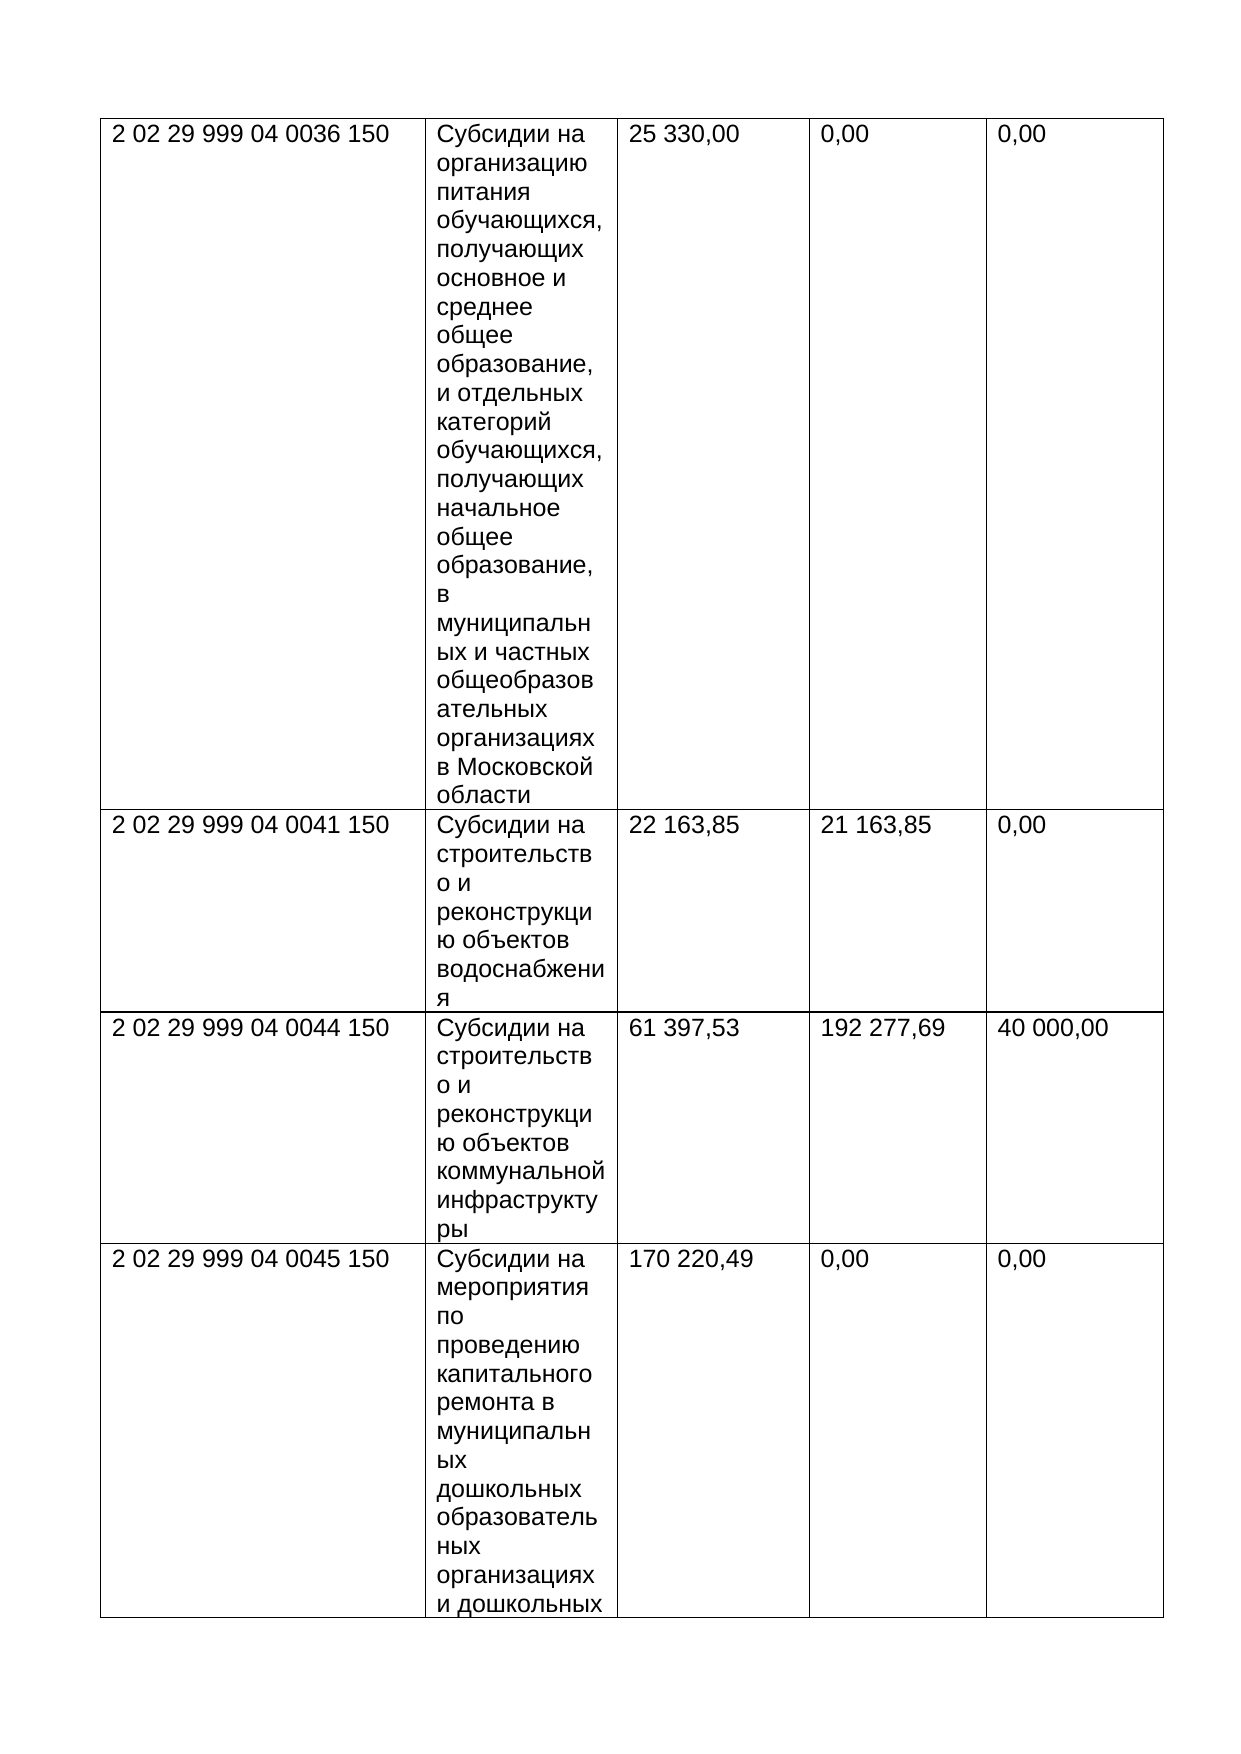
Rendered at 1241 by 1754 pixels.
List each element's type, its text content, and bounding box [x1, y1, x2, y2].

table_cell 22 163,85 [618, 810, 809, 1011]
table_cell 0,00 [987, 119, 1163, 809]
table_cell 61 397,53 [618, 1013, 809, 1242]
table_cell Субсидии на строительство и реконструкцию объектов коммунальной инфраструктуры [426, 1013, 617, 1242]
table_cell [101, 1244, 425, 1617]
table_cell 2 02 29 999 04 0036 150 [101, 119, 425, 809]
table_cell 0,00 [987, 810, 1163, 1011]
table_cell 2 02 29 999 04 0044 150 [101, 1013, 425, 1242]
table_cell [426, 1244, 617, 1617]
table_cell Субсидии на организацию питания обучающихся, получающих основное и среднее общее образование, и отдельных категорий обучающихся, получающих начальное общее образование, в муниципальных и частных общеобразовательных организациях в Московской области [426, 119, 617, 809]
table_cell 25 330,00 [618, 119, 809, 809]
table_cell 2 02 29 999 04 0041 150 [101, 810, 425, 1011]
table_cell 0,00 [810, 1244, 986, 1617]
table_cell 21 163,85 [810, 810, 986, 1011]
table_cell 0,00 [810, 119, 986, 809]
table_cell Субсидии на строительство и реконструкцию объектов водоснабжения [426, 810, 617, 1011]
table_cell 170 220,49 [618, 1244, 809, 1617]
table_cell 0,00 [987, 1244, 1163, 1617]
table_cell 192 277,69 [810, 1013, 986, 1242]
table_cell 40 000,00 [987, 1013, 1163, 1242]
